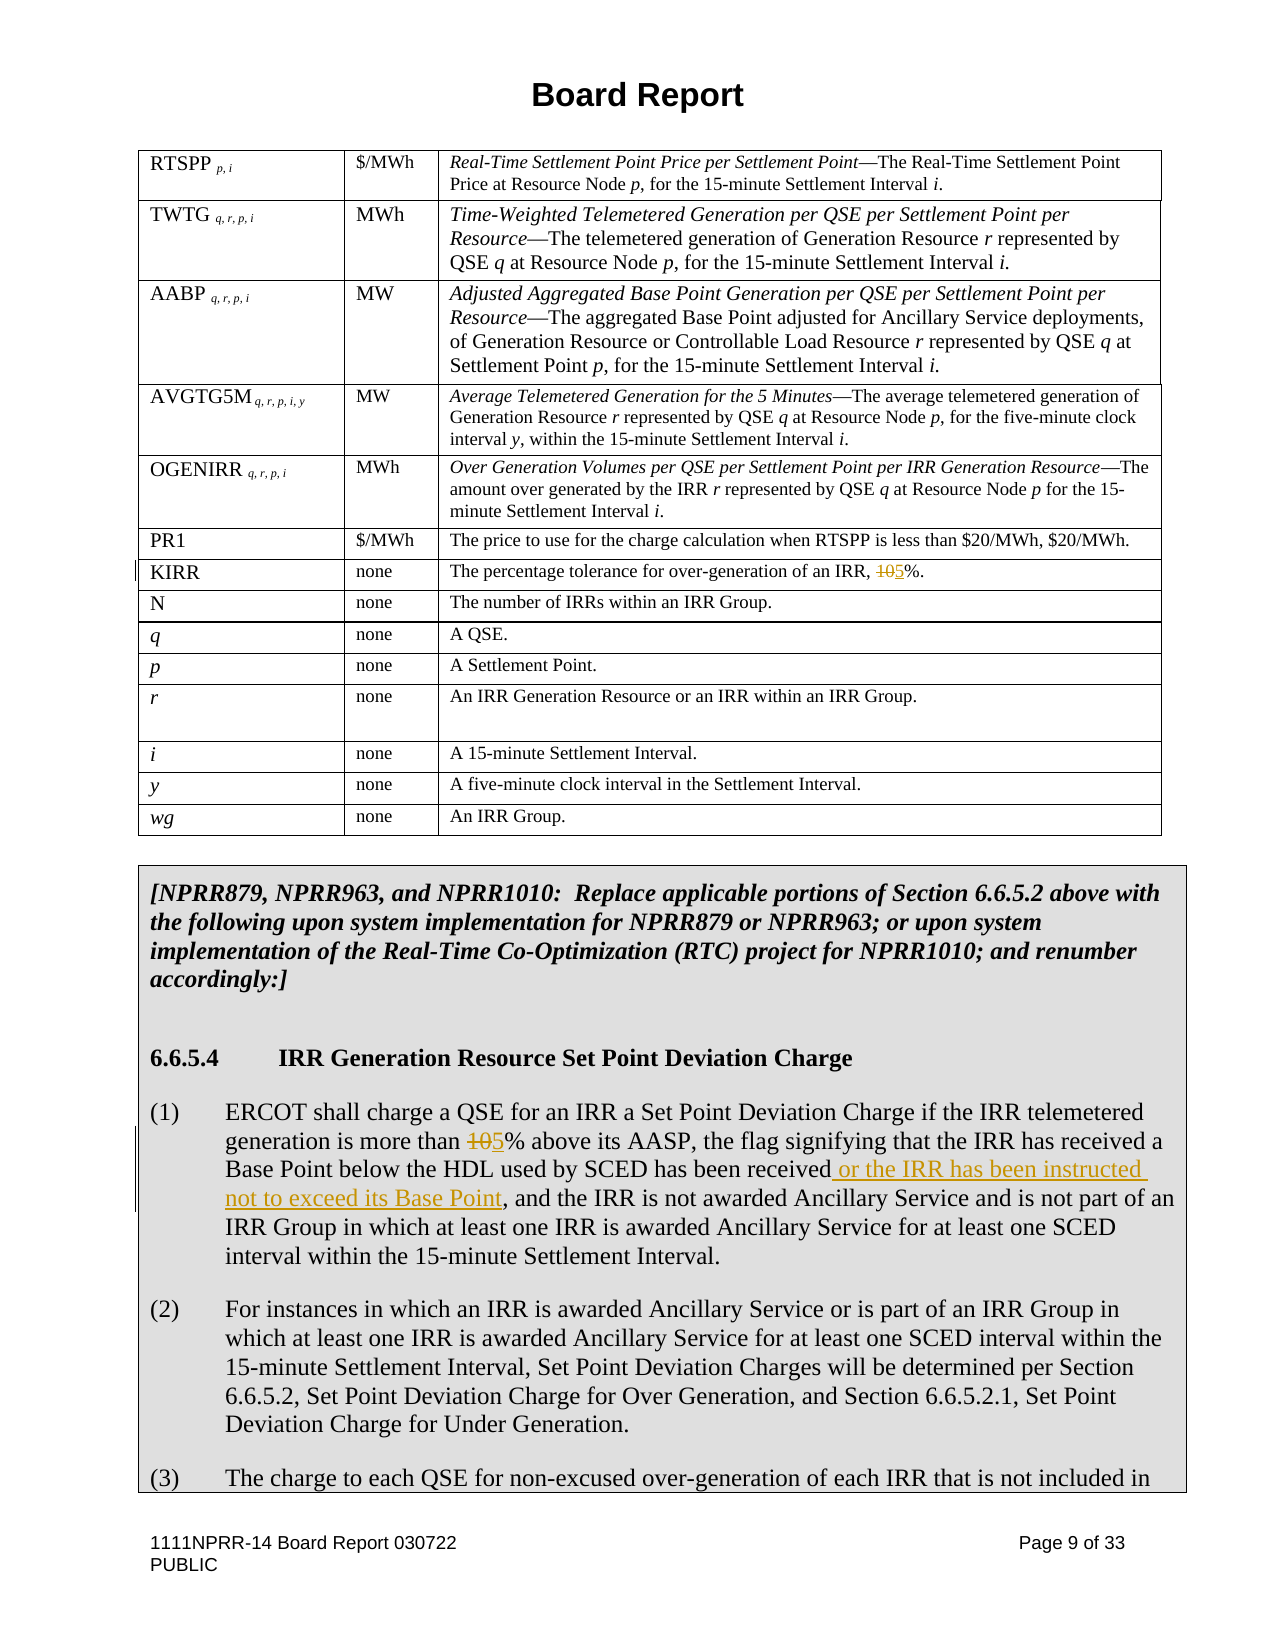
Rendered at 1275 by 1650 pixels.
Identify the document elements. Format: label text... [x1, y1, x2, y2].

table_cell AABP q, r, p, i [139, 281, 344, 383]
table_cell OGENIRR q, r, p, i [139, 456, 344, 527]
table_cell r [139, 685, 344, 741]
table_cell An IRR Generation Resource or an IRR within an IRR Group. [439, 685, 1161, 741]
table_cell none [345, 805, 438, 835]
table_cell A QSE. [439, 623, 1161, 653]
table_cell MW [345, 281, 438, 383]
table_cell none [345, 560, 438, 590]
table_cell The percentage tolerance for over-generation of an IRR, %. [439, 560, 1161, 590]
table_cell MW [345, 385, 438, 455]
table_cell none [345, 654, 438, 684]
table_cell q [139, 623, 344, 653]
table_cell KIRR [139, 560, 344, 590]
table_cell A Settlement Point. [439, 654, 1161, 684]
table_cell wg [139, 805, 344, 835]
table_cell Over Generation Volumes per QSE per Settlement Point per IRR Generation Resource—The amount over generated by the IRR r represented by QSE q at Resource Node p for the 15-minute Settlement Interval i. [439, 456, 1161, 527]
table_cell Real-Time Settlement Point Price per Settlement Point—The Real-Time Settlement Point Price at Resource Node p, for the 15-minute Settlement Interval i. [439, 151, 1161, 200]
table_cell none [345, 591, 438, 621]
table_cell The price to use for the charge calculation when RTSPP is less than $20/MWh, $20/MWh. [439, 529, 1161, 559]
table_cell Adjusted Aggregated Base Point Generation per QSE per Settlement Point per Resource—The aggregated Base Point adjusted for Ancillary Service deployments, of Generation Resource or Controllable Load Resource r represented by QSE q at Settlement Point p, for the 15-minute Settlement Interval i. [439, 281, 1160, 383]
table_cell i [139, 742, 344, 772]
table_cell MWh [345, 201, 438, 280]
table_cell Time-Weighted Telemetered Generation per QSE per Settlement Point per Resource—The telemetered generation of Generation Resource r represented by QSE q at Resource Node p, for the 15-minute Settlement Interval i. [439, 201, 1160, 280]
table_cell TWTG q, r, p, i [139, 201, 344, 280]
table_cell AVGTG5M q, r, p, i, y [139, 385, 344, 455]
table_cell none [345, 773, 438, 803]
table_cell Average Telemetered Generation for the 5 Minutes—The average telemetered generation of Generation Resource r represented by QSE q at Resource Node p, for the five-minute clock interval y, within the 15-minute Settlement Interval i. [439, 385, 1161, 455]
table_cell The number of IRRs within an IRR Group. [439, 591, 1161, 621]
table_cell N [139, 591, 344, 621]
table_cell y [139, 773, 344, 803]
table_cell $/MWh [345, 529, 438, 559]
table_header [139, 866, 1186, 1492]
table_cell PR1 [139, 529, 344, 559]
table_cell A 15-minute Settlement Interval. [439, 742, 1161, 772]
table_cell An IRR Group. [439, 805, 1161, 835]
table_cell $/MWh [345, 151, 438, 200]
table_cell RTSPP p, i [139, 151, 344, 200]
table_cell p [139, 654, 344, 684]
table_cell none [345, 742, 438, 772]
table_cell none [345, 623, 438, 653]
table_cell A five-minute clock interval in the Settlement Interval. [439, 773, 1161, 803]
table_cell MWh [345, 456, 438, 527]
table_cell none [345, 685, 438, 741]
